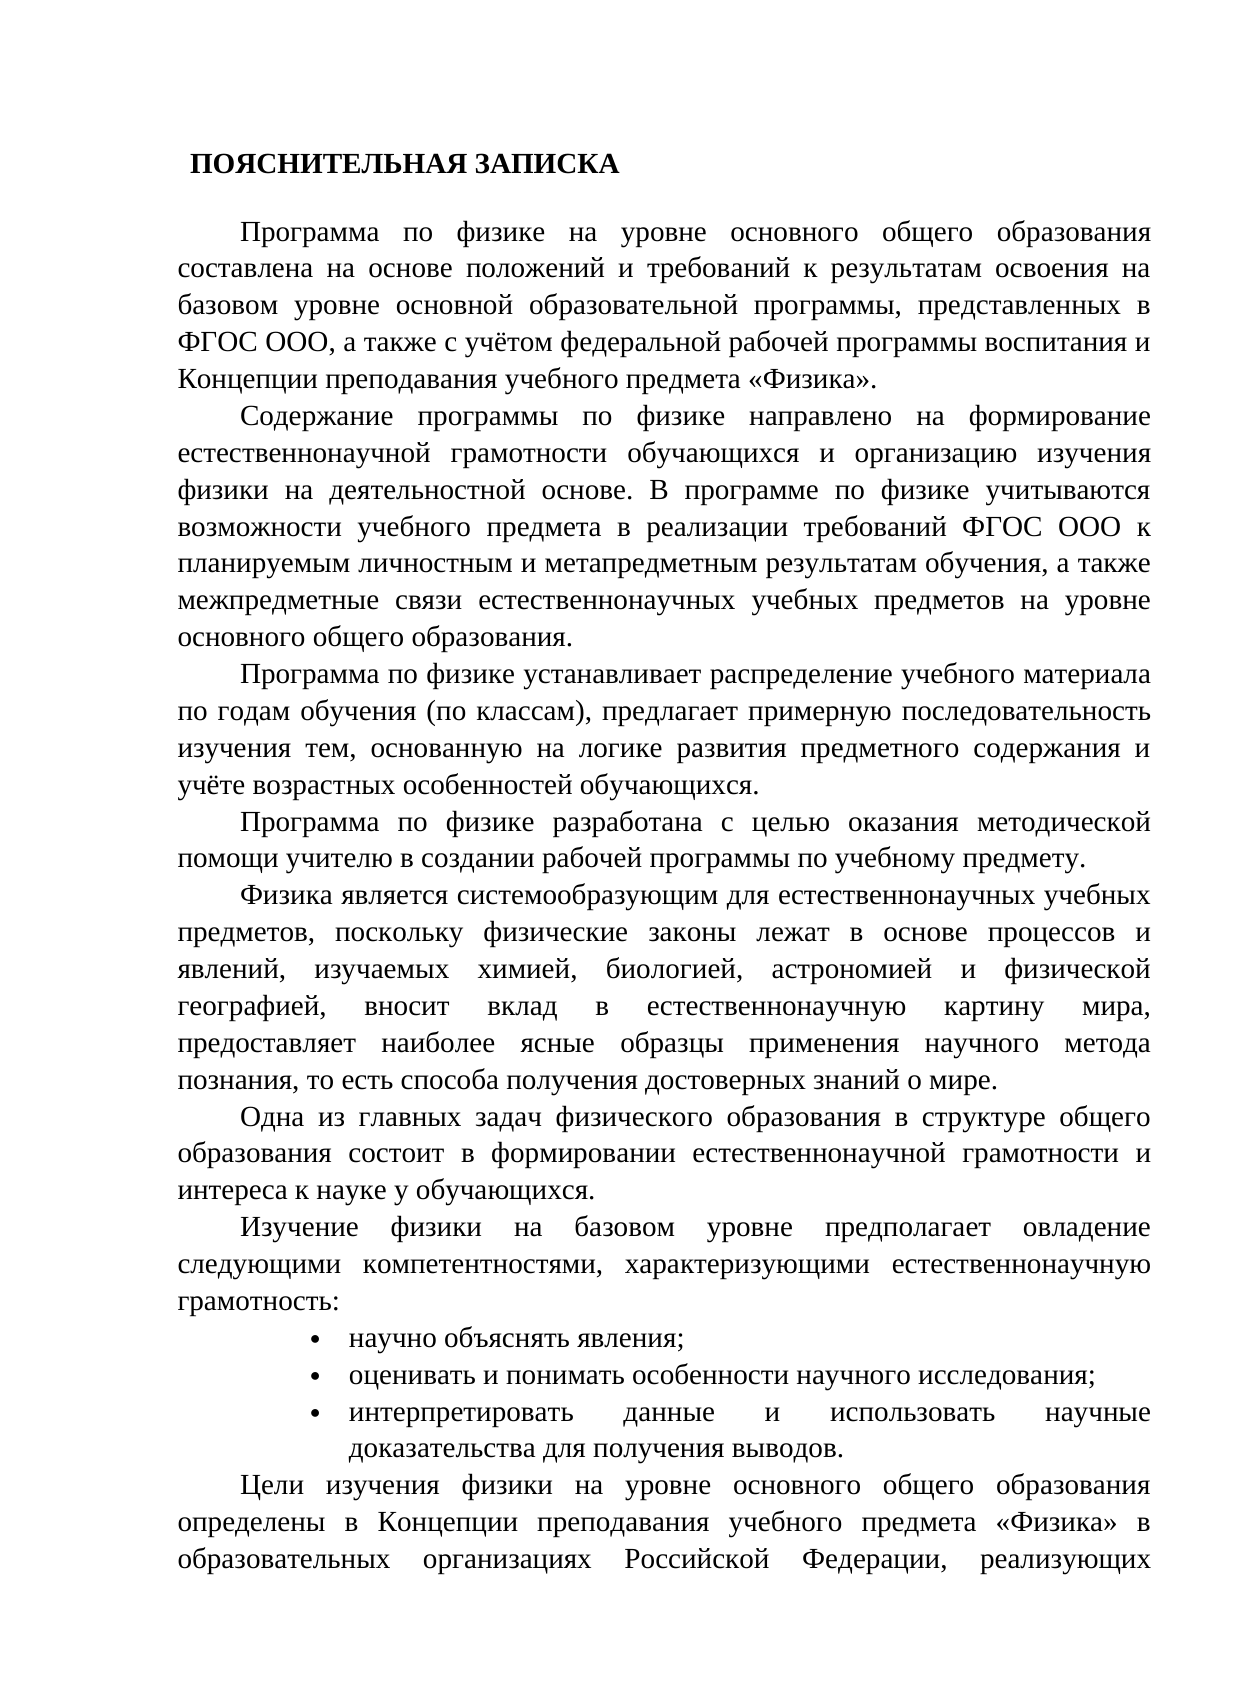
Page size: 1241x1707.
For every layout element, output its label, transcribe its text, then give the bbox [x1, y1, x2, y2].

text Программа по физике разработана с целью оказания методической помощи учителю в создании рабочей программы по учебному предмету. [177, 804, 1152, 874]
list оценивать и понимать особенности научного исследования; [311, 1357, 1152, 1390]
text Программа по физике на уровне основного общего образования составлена на основе положений и требований к результатам освоения на базовом уровне основной образовательной программы, представленных в ФГОС ООО, а также с учётом федеральной рабочей программы воспитания и Концепции преподавания учебного предмета «Физика». [177, 214, 1152, 395]
list научно объяснять явления; [311, 1320, 1152, 1353]
text Программа по физике устанавливает распределение учебного материала по годам обучения (по классам), предлагает примерную последовательность изучения тем, основанную на логике развития предметного содержания и учёте возрастных особенностей обучающихся. [177, 656, 1152, 800]
text Изучение физики на базовом уровне предполагает овладение следующими компетентностями, характеризующими естественнонаучную грамотность: [177, 1209, 1152, 1317]
text Физика является системообразующим для естественнонаучных учебных предметов, поскольку физические законы лежат в основе процессов и явлений, изучаемых химией, биологией, астрономией и физической географией, вносит вклад в естественнонаучную картину мира, предоставляет наиболее ясные образцы применения научного метода познания, то есть способа получения достоверных знаний о мире. [177, 877, 1152, 1095]
list интерпретировать данные и использовать научные доказательства для получения выводов. [311, 1394, 1152, 1464]
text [177, 1467, 1152, 1575]
text Одна из главных задач физического образования в структуре общего образования состоит в формировании естественнонаучной грамотности и интереса к науке у обучающихся. [177, 1099, 1152, 1206]
text ПОЯСНИТЕЛЬНАЯ ЗАПИСКА [190, 146, 1152, 180]
text Содержание программы по физике направлено на формирование естественнонаучной грамотности обучающихся и организацию изучения физики на деятельностной основе. В программе по физике учитываются возможности учебного предмета в реализации требований ФГОС ООО к планируемым личностным и метапредметным результатам обучения, а также межпредметные связи естественнонаучных учебных предметов на уровне основного общего образования. [177, 398, 1152, 653]
